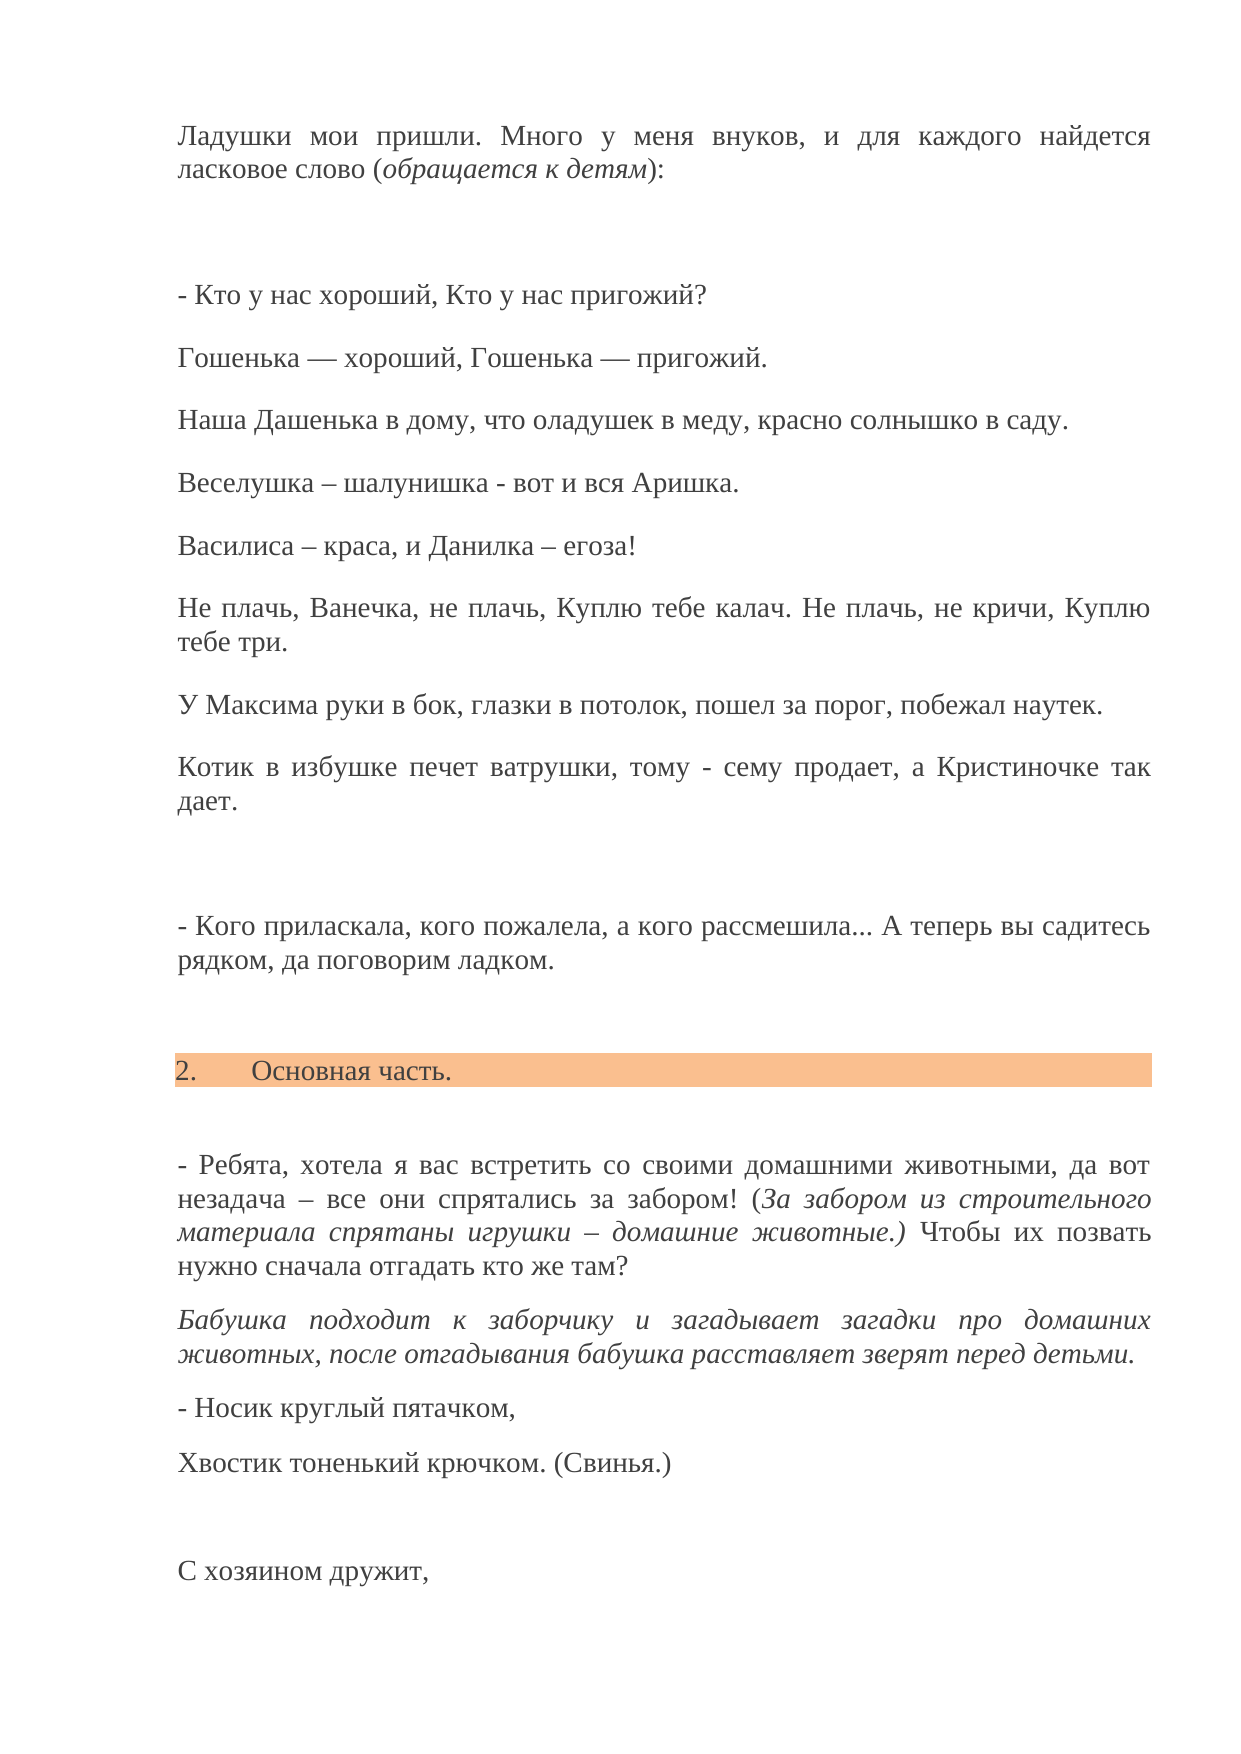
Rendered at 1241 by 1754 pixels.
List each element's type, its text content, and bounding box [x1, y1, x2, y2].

text - Кого приласкала, кого пожалела, а кого рассмешила... А теперь вы садитесь рядком, да поговорим ладком. [177, 908, 1152, 976]
list - Носик круглый пятачком, [177, 1390, 1152, 1424]
text Ладушки мои пришли. Много у меня внуков, и для каждого найдется ласковое слово (обращается к детям): [177, 118, 1152, 185]
text Не плачь, Ванечка, не плачь, Куплю тебе калач. Не плачь, не кричи, Куплю тебе три. [177, 591, 1152, 658]
list Хвостик тоненький крючком. (Свинья.) [177, 1445, 1152, 1478]
list Основная часть. [175, 1053, 1152, 1087]
text Котик в избушке печет ватрушки, тому - сему продает, а Кристиночке так дает. [177, 749, 1152, 817]
text Василиса – краса, и Данилка – егоза! [177, 528, 1152, 561]
list Бабушка подходит к заборчику и загадывает загадки про домашних животных, после отгадывания бабушка расставляет зверят перед детьми. [177, 1302, 1152, 1369]
list - Ребята, хотела я вас встретить со своими домашними животными, да вот незадача – все они спрятались за забором! (За забором из строительного материала спрятаны игрушки – домашние животные.) Чтобы их позвать нужно сначала отгадать кто же там? [177, 1147, 1152, 1282]
text Гошенька — хороший, Гошенька — пригожий. [177, 340, 1152, 373]
text - Кто у нас хороший, Кто у нас пригожий? [177, 277, 1152, 311]
text Наша Дашенька в дому, что оладушек в меду, красно солнышко в саду. [177, 402, 1152, 436]
list С хозяином дружит, [177, 1553, 1152, 1587]
text Веселушка – шалунишка - вот и вся Аришка. [177, 465, 1152, 499]
text У Максима руки в бок, глазки в потолок, пошел за порог, побежал наутек. [177, 687, 1152, 720]
